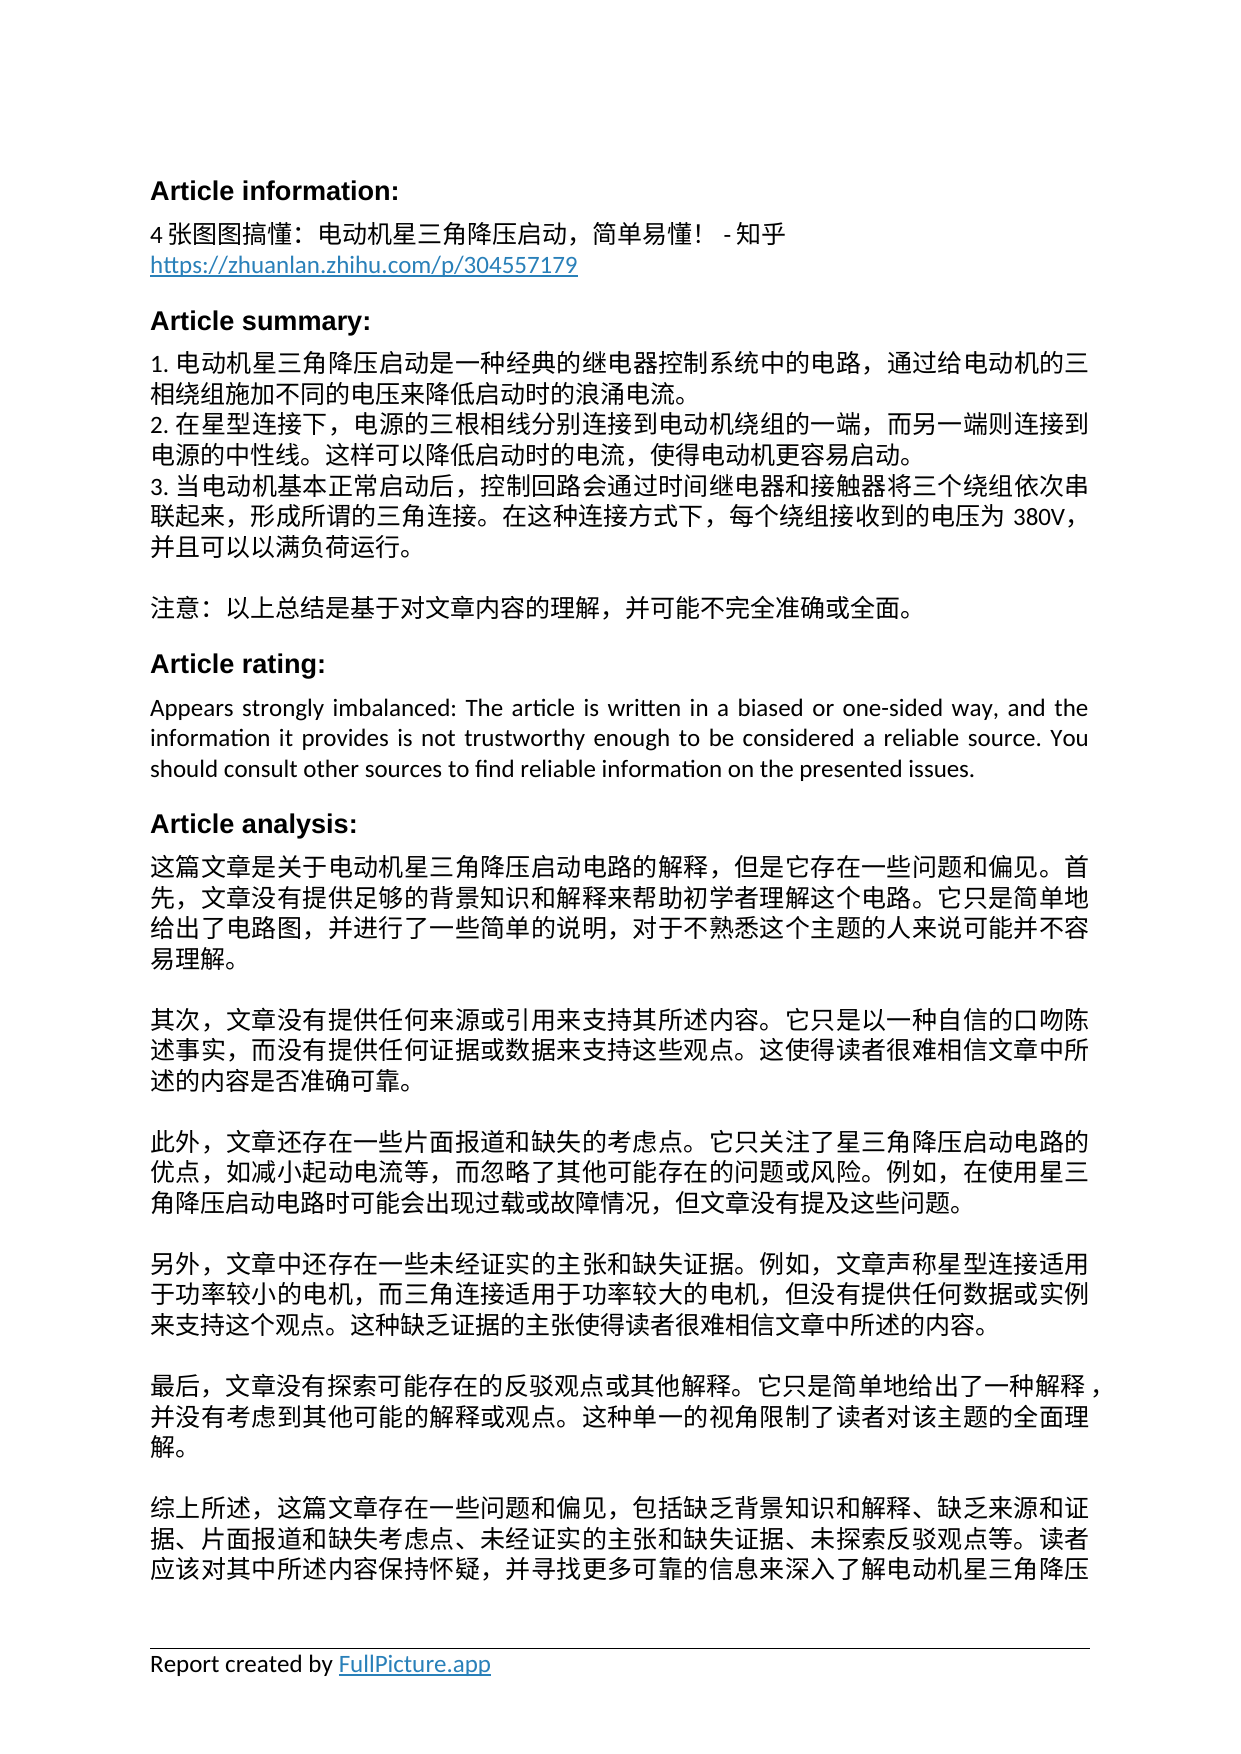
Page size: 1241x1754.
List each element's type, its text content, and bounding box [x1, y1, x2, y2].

text 注意：以上总结是基于对文章内容的理解，并可能不完全准确或全面。 [150, 593, 1090, 623]
text 这篇文章是关于电动机星三角降压启动电路的解释，但是它存在一些问题和偏见。首先，文章没有提供足够的背景知识和解释来帮助初学者理解这个电路。它只是简单地给出了电路图，并进行了一些简单的说明，对于不熟悉这个主题的人来说可能并不容易理解。 [150, 852, 1090, 974]
text 2. 在星型连接下，电源的三根相线分别连接到电动机绕组的一端，而另一端则连接到电源的中性线。这样可以降低启动时的电流，使得电动机更容易启动。 [150, 409, 1090, 471]
text 1. 电动机星三角降压启动是一种经典的继电器控制系统中的电路，通过给电动机的三相绕组施加不同的电压来降低启动时的浪涌电流。 [150, 348, 1090, 409]
text Appears strongly imbalanced: The article is written in a biased or one-sided way, and the information it provides is not trustworthy enough to be considered a reliable source. You should consult other sources to find reliable information on the presented issues. [150, 692, 1090, 783]
subtitle Article rating: [150, 648, 1090, 679]
text 另外，文章中还存在一些未经证实的主张和缺失证据。例如，文章声称星型连接适用于功率较小的电机，而三角连接适用于功率较大的电机，但没有提供任何数据或实例来支持这个观点。这种缺乏证据的主张使得读者很难相信文章中所述的内容。 [150, 1249, 1090, 1341]
text 4张图图搞懂：电动机星三角降压启动，简单易懂！ - 知乎https://zhuanlan.zhihu.com/p/304557179 [150, 219, 1090, 280]
subtitle Article analysis: [150, 808, 1090, 840]
subtitle Article information: [150, 175, 1090, 206]
text 最后，文章没有探索可能存在的反驳观点或其他解释。它只是简单地给出了一种解释，并没有考虑到其他可能的解释或观点。这种单一的视角限制了读者对该主题的全面理解。 [150, 1371, 1090, 1463]
subtitle Article summary: [150, 305, 1090, 336]
text 此外，文章还存在一些片面报道和缺失的考虑点。它只关注了星三角降压启动电路的优点，如减小起动电流等，而忽略了其他可能存在的问题或风险。例如，在使用星三角降压启动电路时可能会出现过载或故障情况，但文章没有提及这些问题。 [150, 1127, 1090, 1218]
text 3. 当电动机基本正常启动后，控制回路会通过时间继电器和接触器将三个绕组依次串联起来，形成所谓的三角连接。在这种连接方式下，每个绕组接收到的电压为380V，并且可以以满负荷运行。 [150, 471, 1090, 562]
text 其次，文章没有提供任何来源或引用来支持其所述内容。它只是以一种自信的口吻陈述事实，而没有提供任何证据或数据来支持这些观点。这使得读者很难相信文章中所述的内容是否准确可靠。 [150, 1005, 1090, 1096]
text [150, 1493, 1090, 1585]
